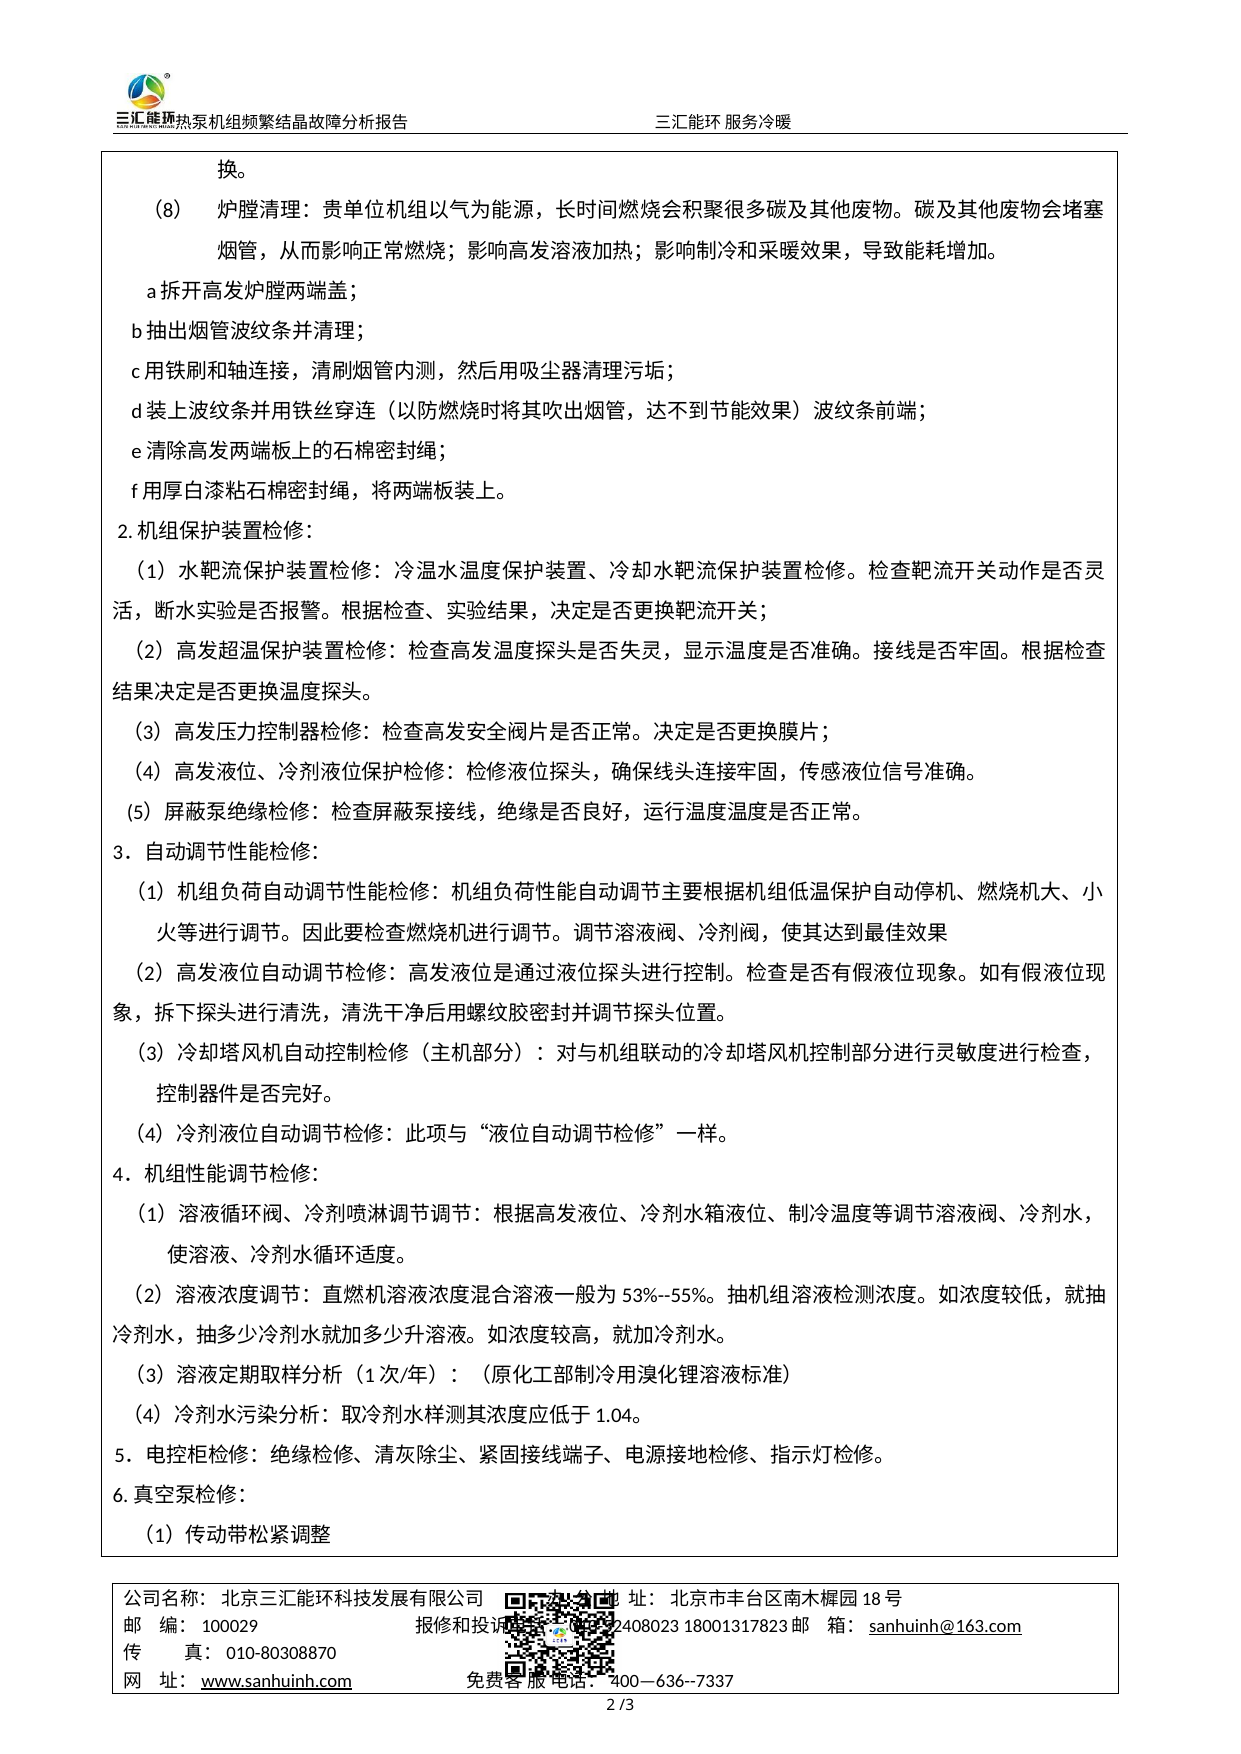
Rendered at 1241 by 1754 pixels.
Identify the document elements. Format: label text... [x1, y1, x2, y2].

picture [496, 1587, 623, 1684]
picture [116, 73, 175, 129]
